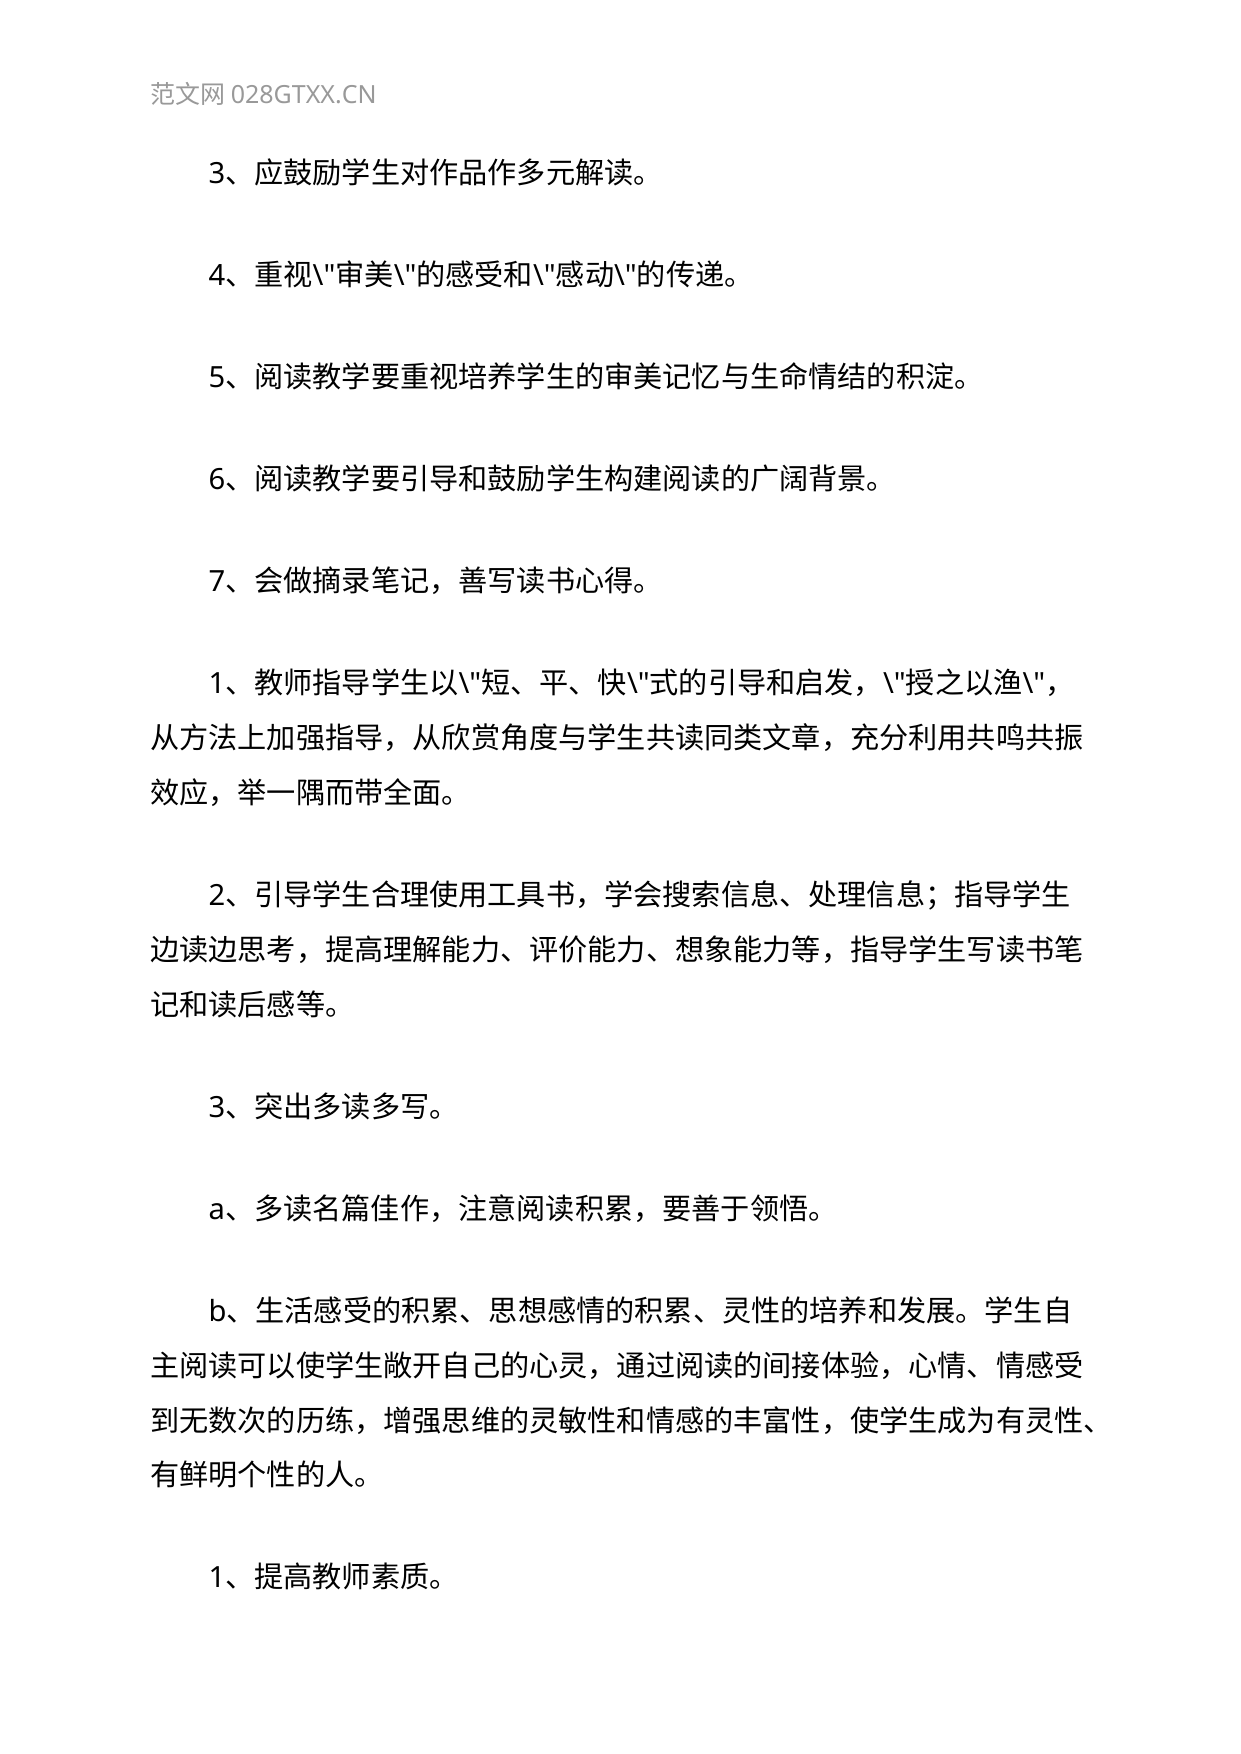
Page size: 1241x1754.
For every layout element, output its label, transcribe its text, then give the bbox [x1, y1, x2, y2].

text 1、教师指导学生以\"短、平、快\"式的引导和启发，\"授之以渔\"，从方法上加强指导，从欣赏角度与学生共读同类文章，充分利用共鸣共振效应，举一隅而带全面。 [150, 660, 1090, 812]
text 6、阅读教学要引导和鼓励学生构建阅读的广阔背景。 [150, 456, 1090, 498]
text 5、阅读教学要重视培养学生的审美记忆与生命情结的积淀。 [150, 354, 1090, 396]
text 3、突出多读多写。 [150, 1083, 1090, 1126]
text 7、会做摘录笔记，善写读书心得。 [150, 558, 1090, 600]
text a、多读名篇佳作，注意阅读积累，要善于领悟。 [150, 1185, 1090, 1228]
text 4、重视\"审美\"的感受和\"感动\"的传递。 [150, 252, 1090, 294]
text 3、应鼓励学生对作品作多元解读。 [150, 150, 1090, 192]
text 2、引导学生合理使用工具书，学会搜索信息、处理信息；指导学生边读边思考，提高理解能力、评价能力、想象能力等，指导学生写读书笔记和读后感等。 [150, 872, 1090, 1024]
text b、生活感受的积累、思想感情的积累、灵性的培养和发展。学生自主阅读可以使学生敞开自己的心灵，通过阅读的间接体验，心情、情感受到无数次的历练，增强思维的灵敏性和情感的丰富性，使学生成为有灵性、有鲜明个性的人。 [150, 1287, 1090, 1494]
text 1、提高教师素质。 [150, 1554, 1090, 1596]
